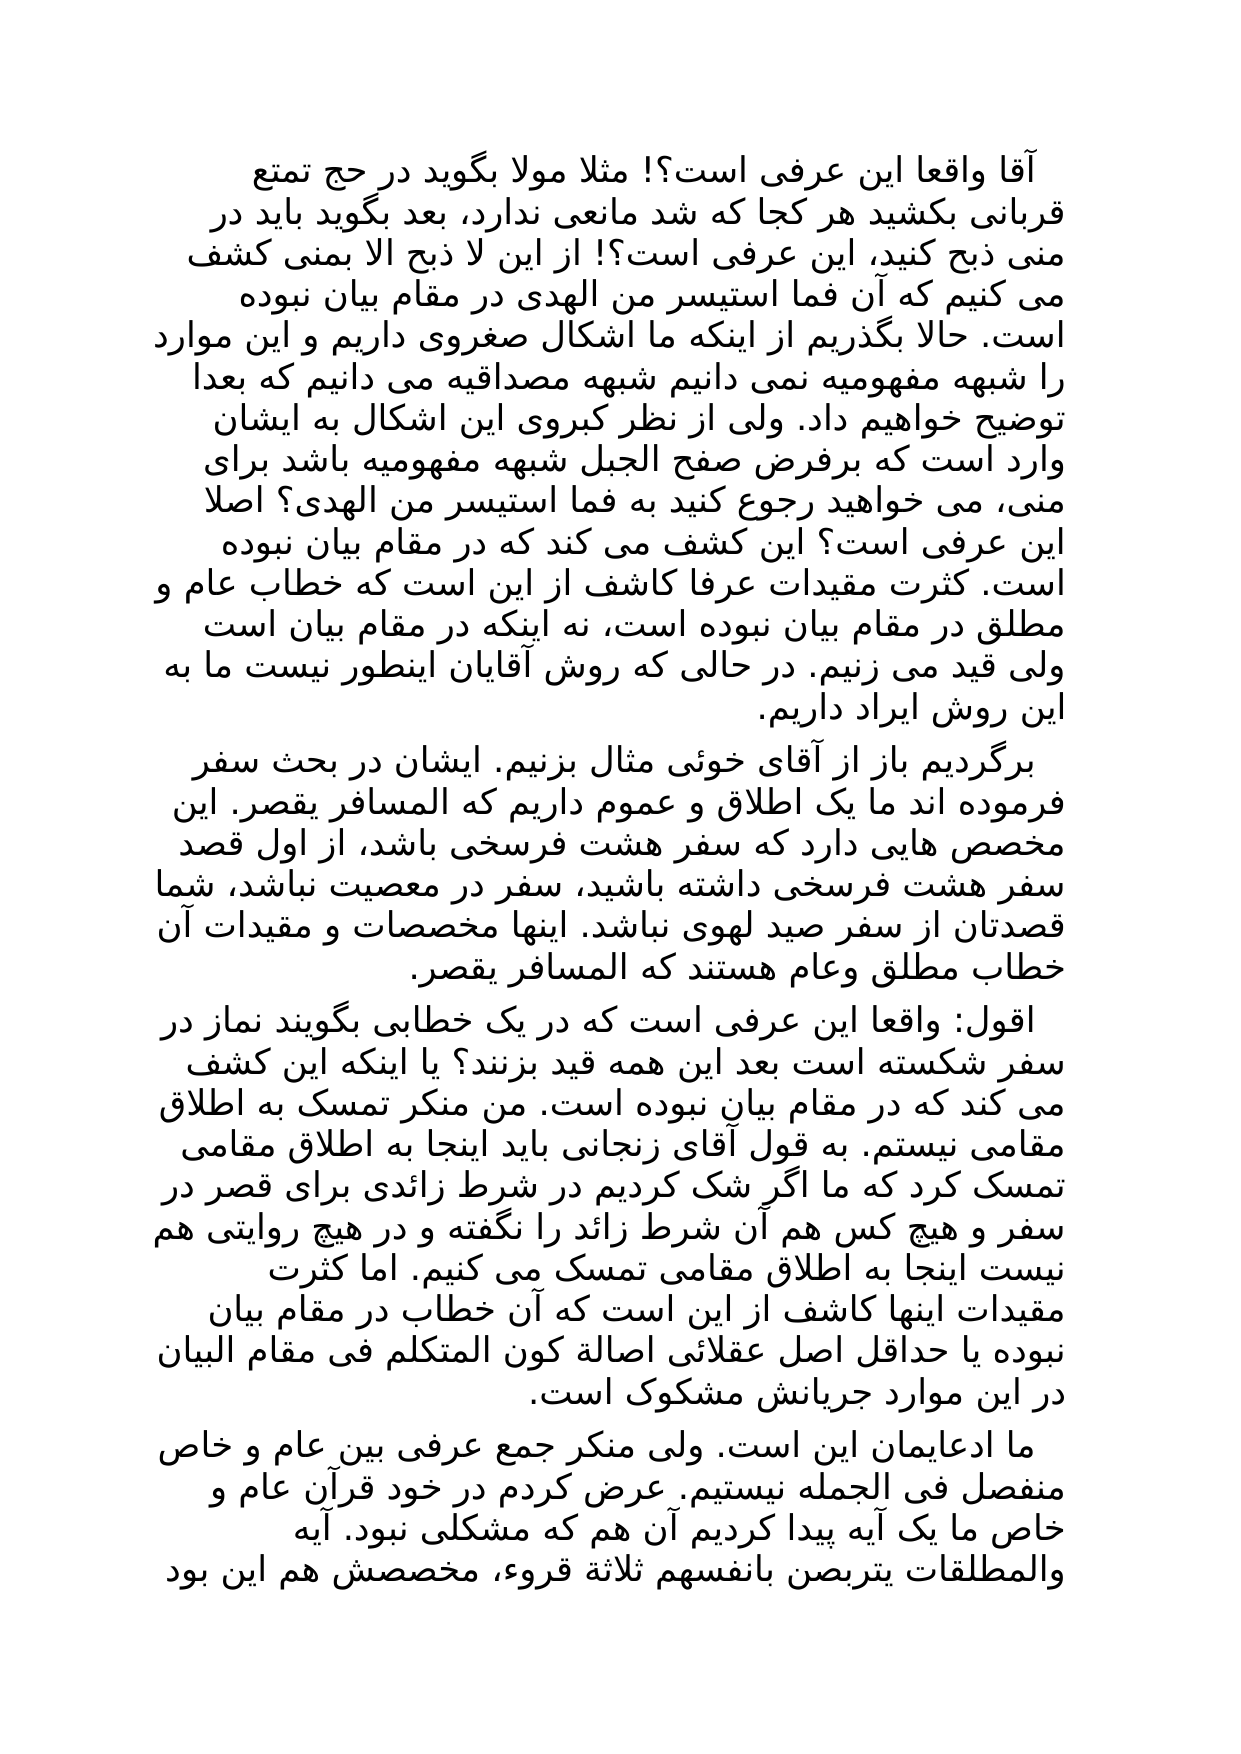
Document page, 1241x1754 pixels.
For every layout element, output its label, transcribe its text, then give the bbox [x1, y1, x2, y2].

text برگردیم باز از آقای خوئی مثال بزنیم. ایشان در بحث سفر فرموده اند ما یک اطلاق و عموم داریم که المسافر یقصر. این مخصص هایی دارد که سفر هشت فرسخی باشد، از اول قصد سفر هشت فرسخی داشته باشید، سفر در معصیت نباشد، شما قصدتان از سفر صید لهوی نباشد. اینها مخصصات و مقیدات آن خطاب مطلق وعام هستند که المسافر یقصر. [150, 740, 1067, 987]
text اقول: واقعا این عرفی است که در یک خطابی بگویند نماز در سفر شکسته است بعد این همه قید بزنند؟ یا اینکه این کشف می کند که در مقام بیان نبوده است. من منکر تمسک به اطلاق مقامی نیستم. به قول آقای زنجانی باید اینجا به اطلاق مقامی تمسک کرد که ما اگر شک کردیم در شرط زائدی برای قصر در سفر و هیچ کس هم آن شرط زائد را نگفته و در هیچ روایتی هم نیست اینجا به اطلاق مقامی تمسک می کنیم. اما کثرت مقیدات اینها کاشف از این است که آن خطاب در مقام بیان نبوده یا حداقل اصل عقلائی اصالة کون المتکلم فی مقام البیان در این موارد جریانش مشکوک است. [150, 1000, 1067, 1412]
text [150, 1425, 1067, 1590]
text آقا واقعا این عرفی است؟! مثلا مولا بگوید در حج تمتع قربانی بکشید هر کجا که شد مانعی ندارد، بعد بگوید باید در منی ذبح کنید، این عرفی است؟! از این لا ذبح الا بمنی کشف می کنیم که آن فما استیسر من الهدی در مقام بیان نبوده است. حالا بگذریم از اینکه ما اشکال صغروی داریم و این موارد را شبهه مفهومیه نمی دانیم شبهه مصداقیه می دانیم که بعدا توضیح خواهیم داد. ولی از نظر کبروی این اشکال به ایشان وارد است که برفرض صفح الجبل شبهه مفهومیه باشد برای منی، می خواهید رجوع کنید به فما استیسر من الهدی؟ اصلا این عرفی است؟ این کشف می کند که در مقام بیان نبوده است. کثرت مقیدات عرفا کاشف از این است که خطاب عام و مطلق در مقام بیان نبوده است، نه اینکه در مقام بیان است ولی قید می زنیم. در حالی که روش آقایان اینطور نیست ما به این روش ایراد داریم. [150, 150, 1067, 727]
